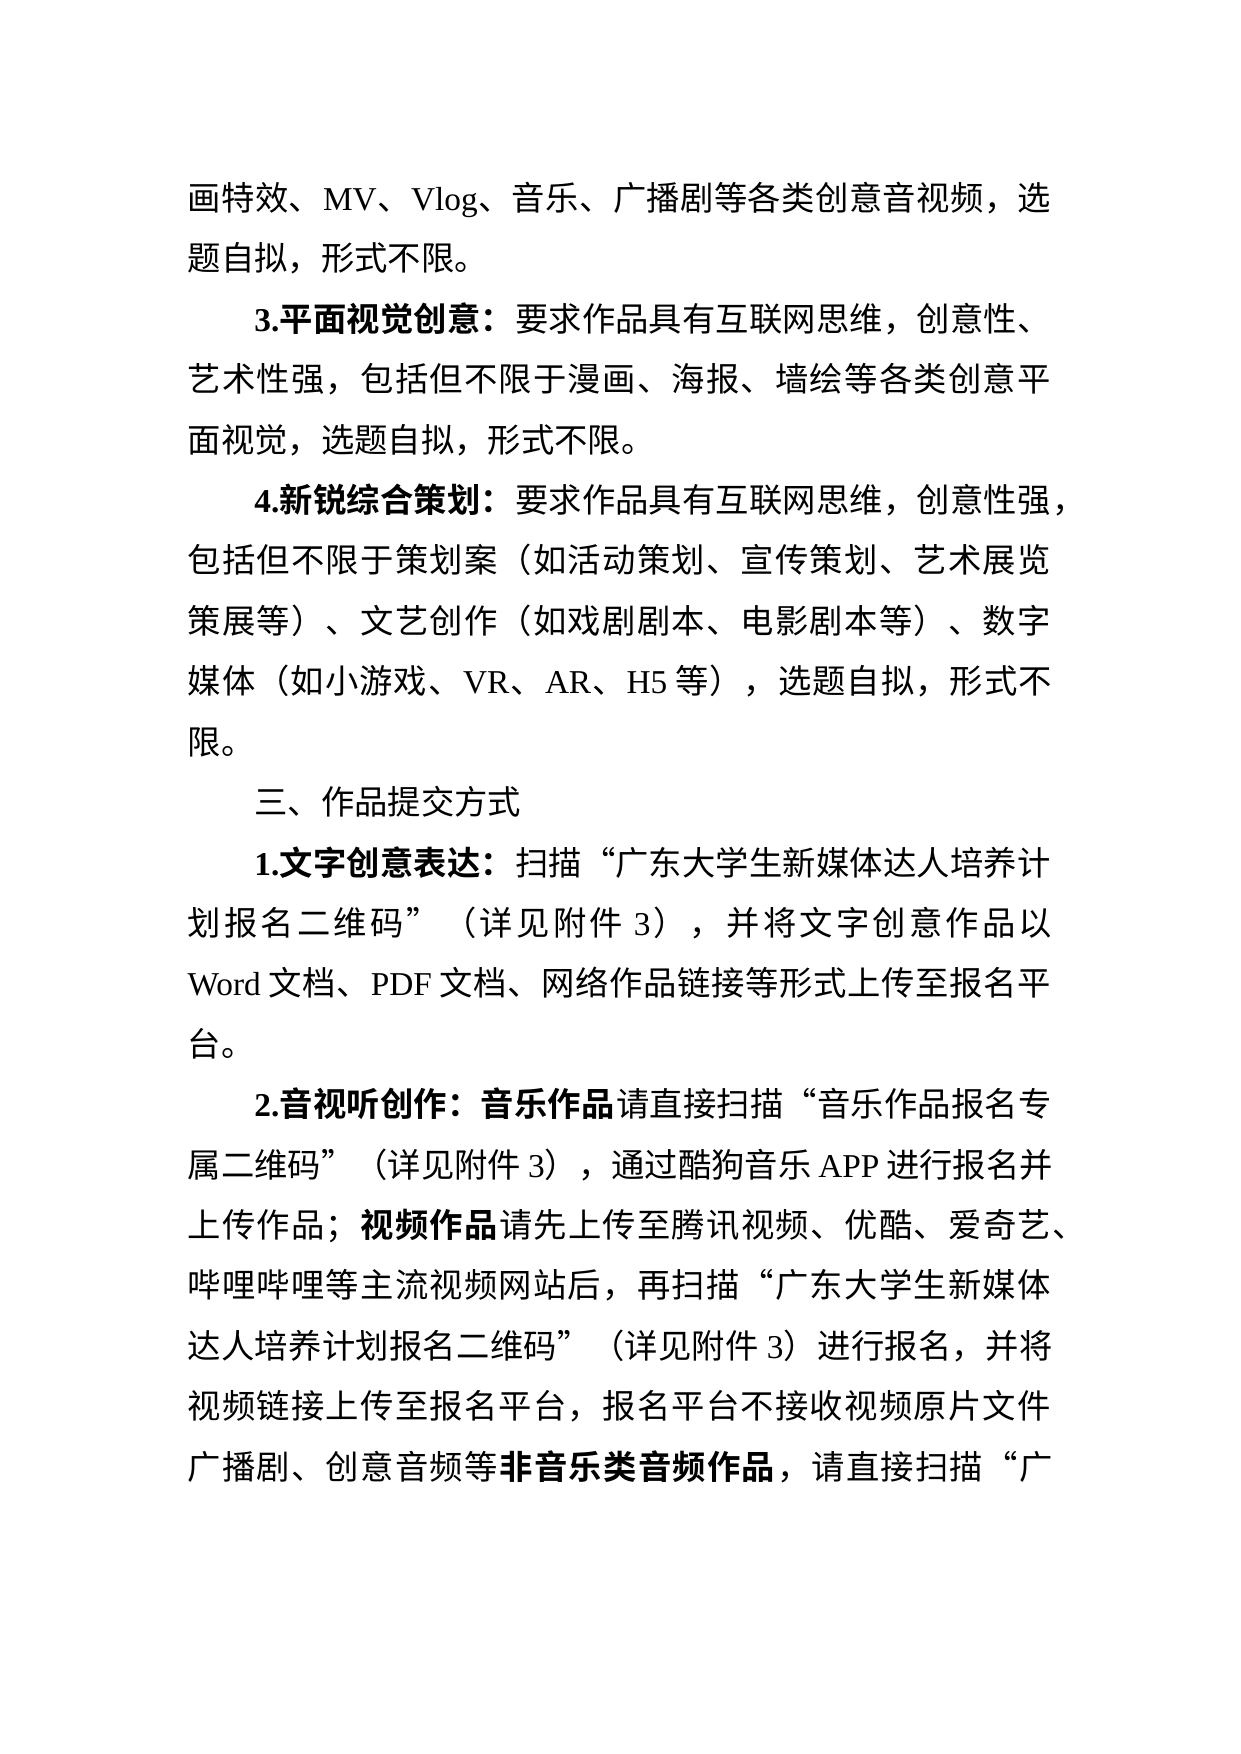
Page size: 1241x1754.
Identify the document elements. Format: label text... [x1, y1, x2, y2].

text 1.文字创意表达：扫描“广东大学生新媒体达人培养计划报名二维码”（详见附件3），并将文字创意作品以Word文档、PDF文档、网络作品链接等形式上传至报名平台。 [187, 827, 1053, 1068]
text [187, 1068, 1053, 1491]
text 4.新锐综合策划：要求作品具有互联网思维，创意性强，包括但不限于策划案（如活动策划、宣传策划、艺术展览策展等）、文艺创作（如戏剧剧本、电影剧本等）、数字媒体（如小游戏、VR、AR、H5等），选题自拟，形式不限。 [187, 464, 1053, 766]
list 作品提交方式 [187, 766, 1053, 827]
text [187, 162, 1053, 283]
text 3.平面视觉创意：要求作品具有互联网思维，创意性、艺术性强，包括但不限于漫画、海报、墙绘等各类创意平面视觉，选题自拟，形式不限。 [187, 283, 1053, 464]
